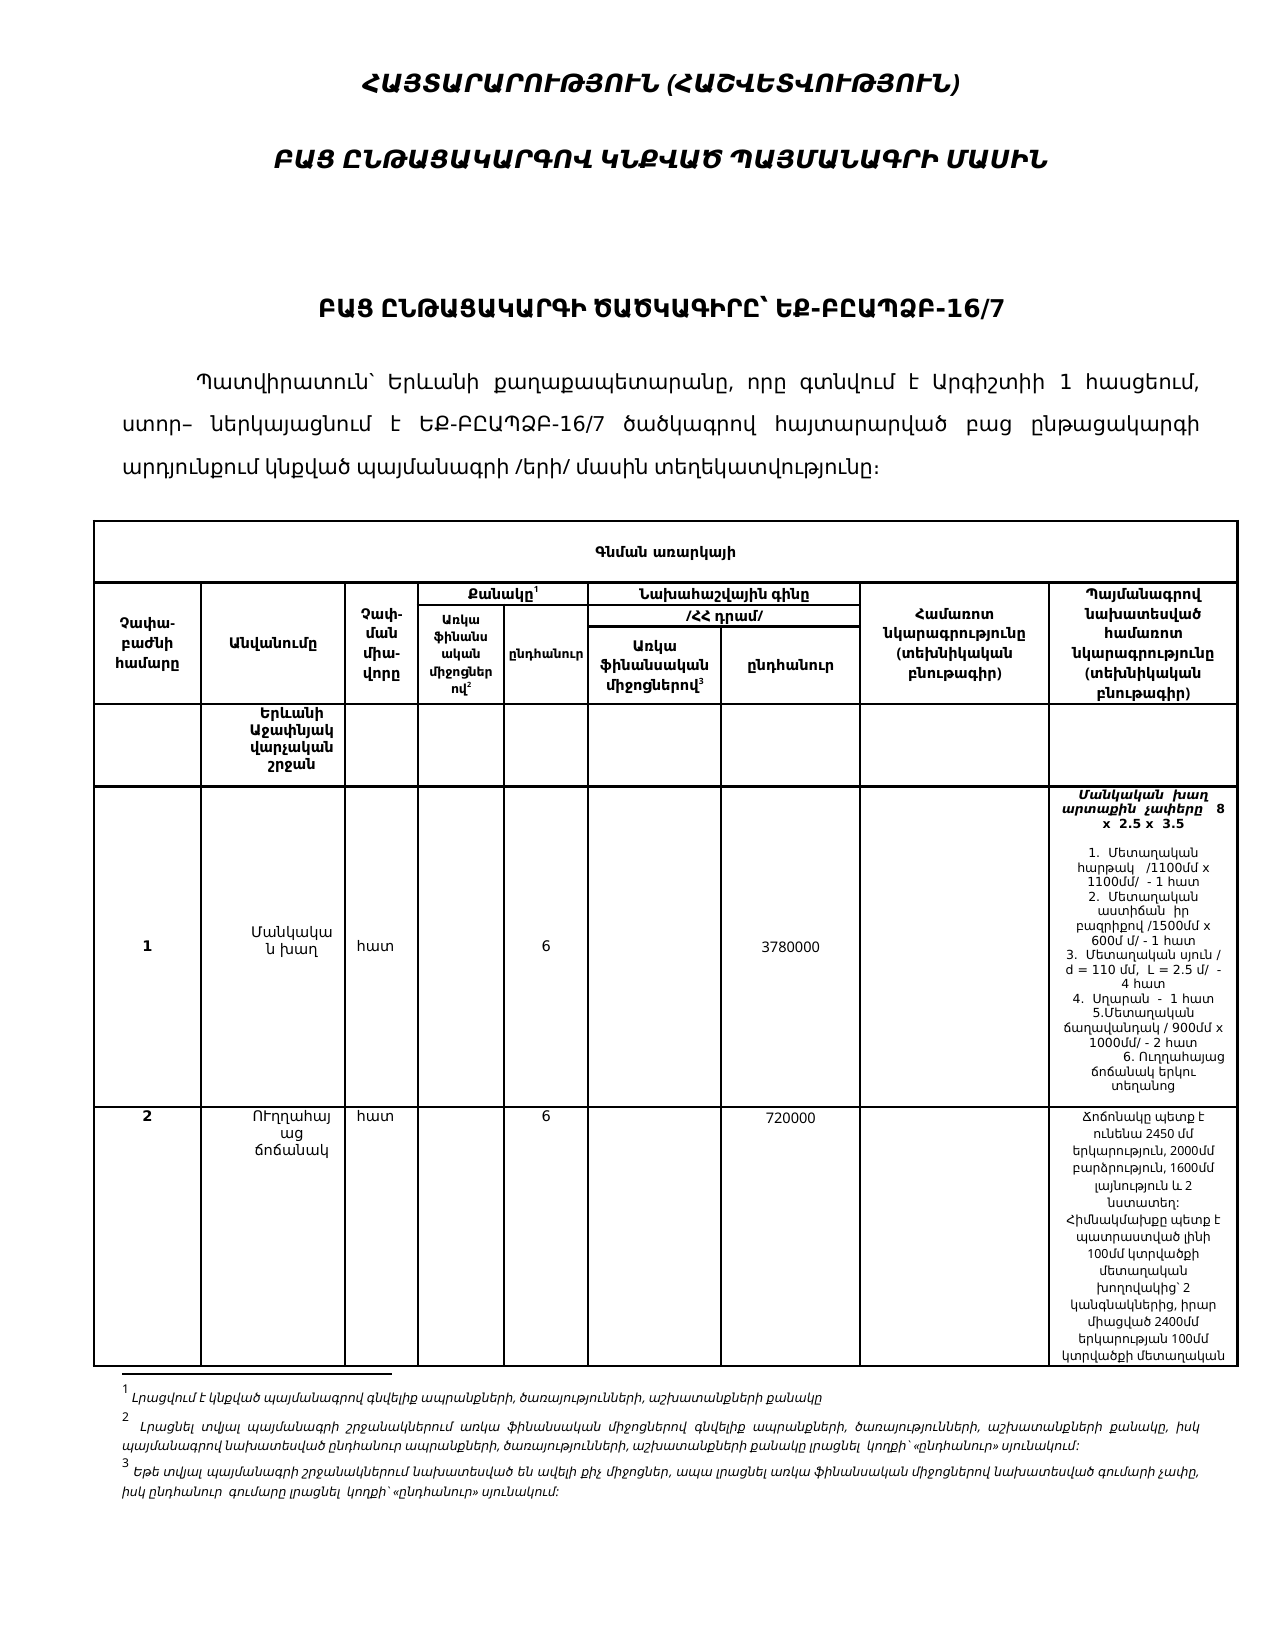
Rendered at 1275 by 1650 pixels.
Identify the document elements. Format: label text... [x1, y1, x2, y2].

table_cell [589, 705, 720, 785]
table_cell Մանկական խաղ [202, 788, 344, 1106]
table_cell ընդհանուր [722, 628, 859, 703]
table_cell Երևանի Աջափնյակվարչական շրջան [202, 705, 344, 785]
table_cell 1 [95, 788, 200, 1106]
table_cell Պայմանագրով նախատեսված համառոտ նկարագրությունը (տեխնիկական բնութագիր) [1050, 584, 1236, 703]
table_cell [861, 705, 1048, 785]
table_cell ՈՒղղահայաց ճոճանակ [202, 1108, 344, 1364]
table_cell /ՀՀ դրամ/ [589, 606, 859, 625]
table_cell Չափ-ման միա-վորը [346, 584, 417, 703]
table_cell [1050, 705, 1236, 785]
table_cell [95, 705, 200, 785]
text ԲԱՑ ԸՆԹԱՑԱԿԱՐԳՈՎ ԿՆՔՎԱԾ ՊԱՅՄԱՆԱԳՐԻ ՄԱՍԻՆ [122, 142, 1200, 176]
table_cell [419, 1108, 503, 1364]
table_cell 6 [505, 788, 587, 1106]
table_cell [589, 788, 720, 1106]
table_cell Քանակը [419, 584, 587, 603]
table_cell [861, 788, 1048, 1106]
table_cell [589, 1108, 720, 1364]
table_cell [419, 788, 503, 1106]
table_cell Համառոտ նկարագրությունը (տեխնիկական բնութագիր) [861, 584, 1048, 703]
table_cell հատ [346, 788, 417, 1106]
table_cell [861, 1108, 1048, 1364]
text Պատվիրատուն` Երևանի քաղաքապետարանը, որը գտնվում է Արգիշտիի 1 հասցեում, ստոր– ներկայացնում է ԵՔ-ԲԸԱՊՁԲ-16/7 ծածկագրով հայտարարված բաց ընթացակարգի արդյունքում կնքված պայմանագրի /երի/ մասին տեղեկատվությունը։ [122, 367, 1200, 481]
subtitle ԲԱՑ ԸՆԹԱՑԱԿԱՐԳԻ ԾԱԾԿԱԳԻՐԸ՝ ԵՔ-ԲԸԱՊՁԲ-16/7 [122, 291, 1200, 325]
table_cell [505, 705, 587, 785]
table_cell Նախահաշվային գինը [589, 584, 859, 603]
table_cell 2 [95, 1108, 200, 1364]
table_cell 3780000 [722, 788, 859, 1106]
table_cell 720000 [722, 1108, 859, 1364]
table_cell Անվանումը [202, 584, 344, 703]
table_cell Առկա ֆինանսական միջոցներով [419, 606, 503, 703]
table_cell Մանկական խաղ արտաքին չափերը 8 x 2.5 x 3.5 1. Մետաղական հարթակ /1100մմ x 1100մմ/ - 1 հատ 2. Մետաղական աստիճան իր բազրիքով /1500մմ x 600մ մ/ - 1 հատ 3. Մետաղական սյուն / d = 110 մմ, L = 2.5 մ/ - 4 հատ 4. Սղարան - 1 հատ 5.Մետաղական ճաղավանդակ / 900մմ x 1000մմ/ - 2 հատ 6. Ուղղահայաց ճոճանակ երկու տեղանոց [1050, 788, 1236, 1106]
table_cell Չափա-բաժնի համարը [95, 584, 200, 703]
text ՀԱՅՏԱՐԱՐՈՒԹՅՈՒՆ (ՀԱՇՎԵՏՎՈՒԹՅՈՒՆ) [122, 66, 1200, 100]
table_cell [419, 705, 503, 785]
table_cell հատ [346, 1108, 417, 1364]
table_cell [346, 705, 417, 785]
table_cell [1050, 1108, 1236, 1364]
table_cell 6 [505, 1108, 587, 1364]
table_cell ընդհանուր [505, 606, 587, 703]
table_header Գնման առարկայի [95, 522, 1236, 581]
table_cell [722, 705, 859, 785]
table_cell Առկա ֆինանսական միջոցներով [589, 628, 720, 703]
